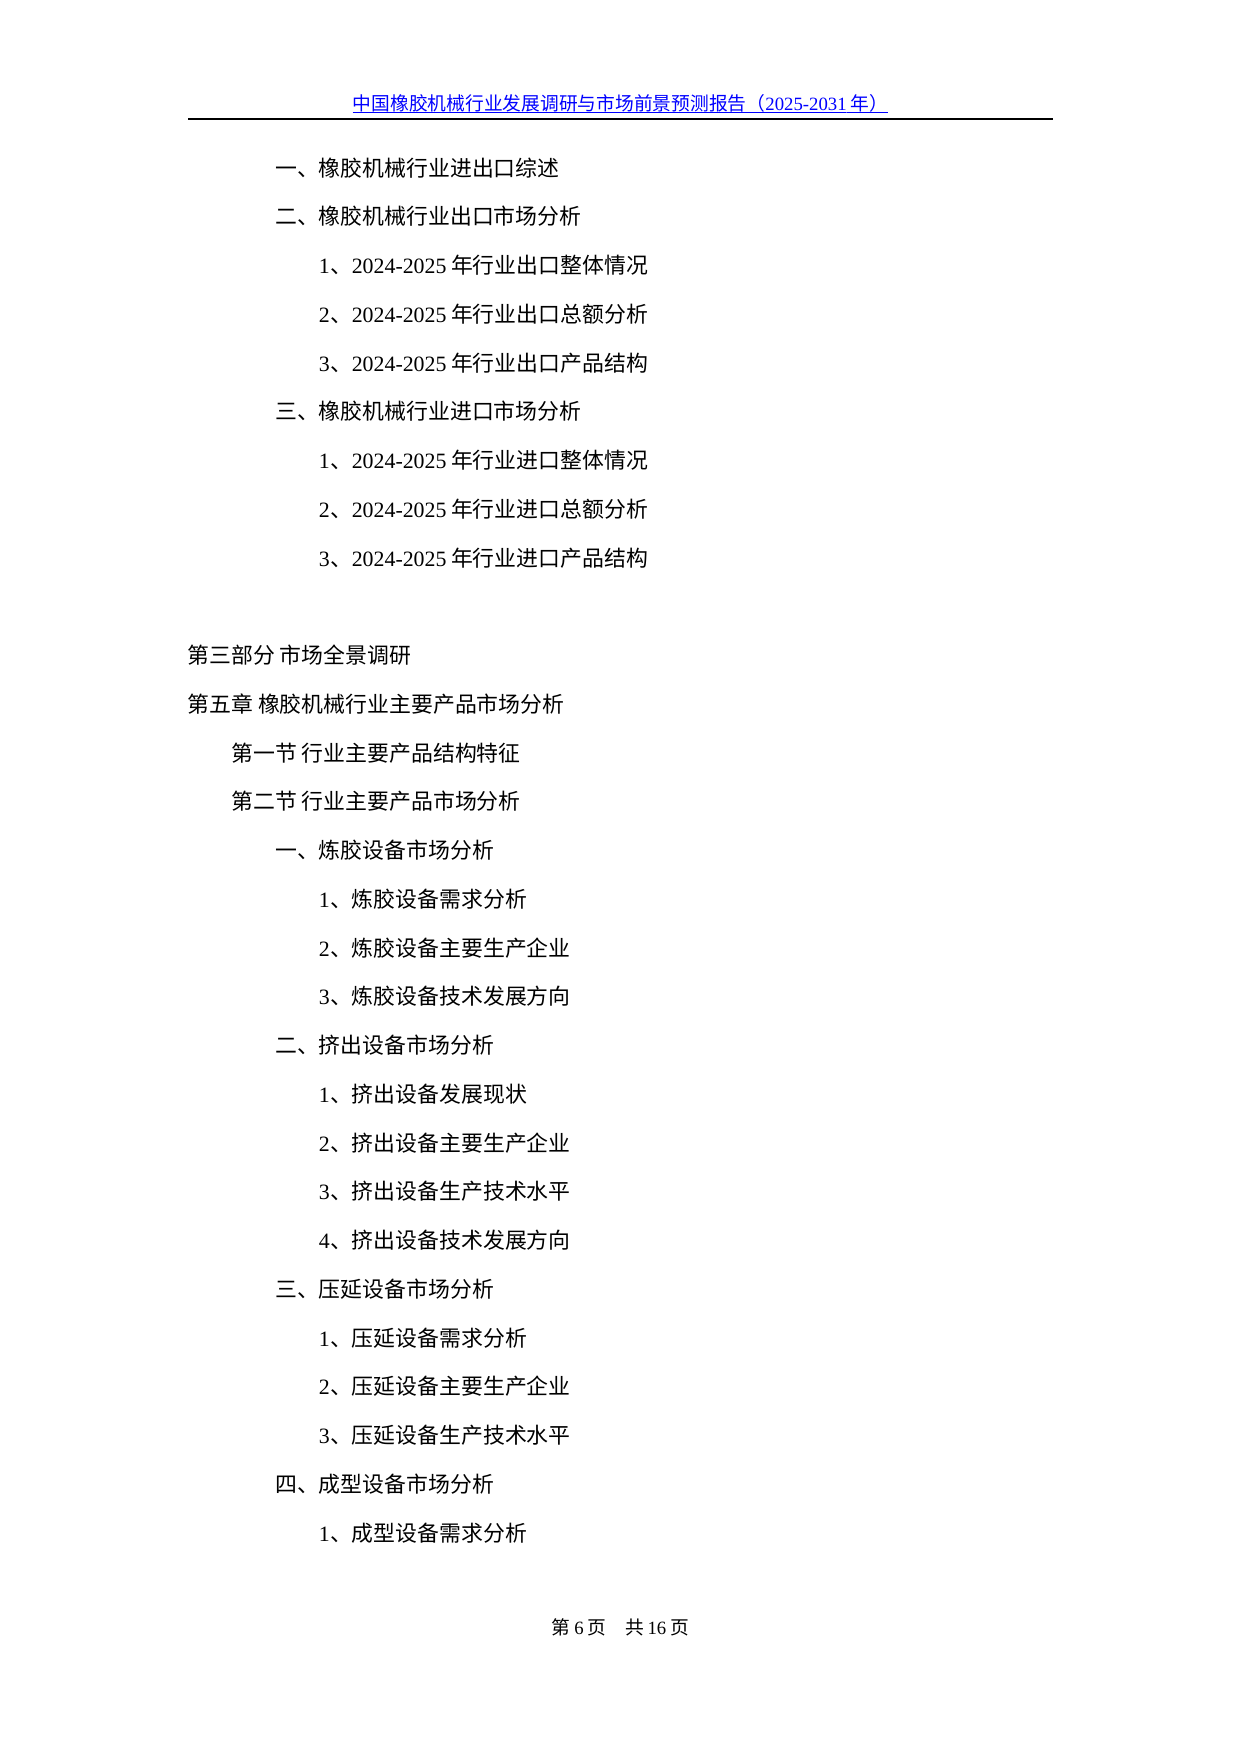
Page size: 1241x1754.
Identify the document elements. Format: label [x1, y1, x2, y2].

text [187, 150, 1053, 1548]
